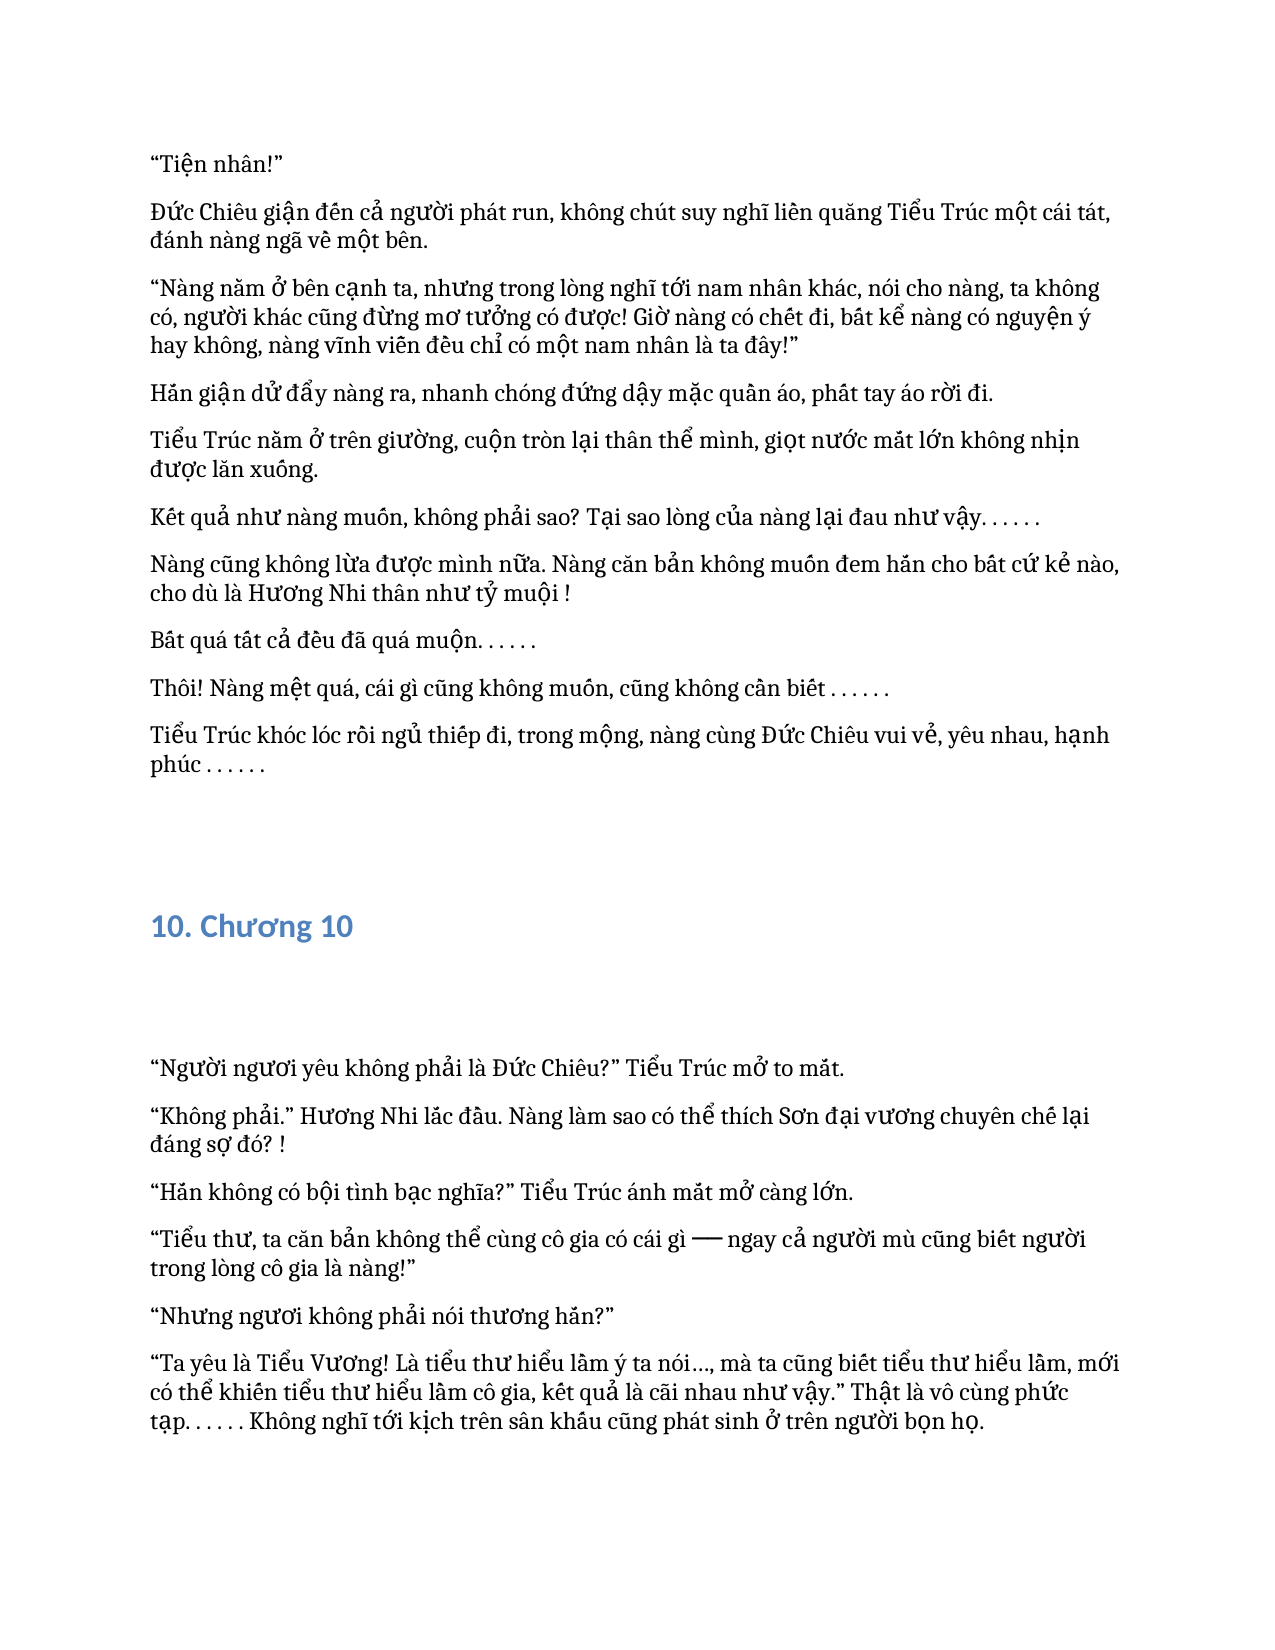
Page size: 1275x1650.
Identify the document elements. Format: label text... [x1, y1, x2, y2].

text Tiểu Trúc nằm ở trên giường, cuộn tròn lại thân thể mình, giọt nước mắt lớn không nhịn được lăn xuống. [150, 426, 1125, 484]
text Đức Chiêu giận đến cả người phát run, không chút suy nghĩ liền quăng Tiểu Trúc một cái tát, đánh nàng ngã về một bên. [150, 197, 1125, 255]
text Thôi! Nàng mệt quá, cái gì cũng không muốn, cũng không cần biết . . . . . . [150, 674, 1125, 702]
text “Nàng nằm ở bên cạnh ta, nhưng trong lòng nghĩ tới nam nhân khác, nói cho nàng, ta không có, người khác cũng đừng mơ tưởng có được! Giờ nàng có chết đi, bất kể nàng có nguyện ý hay không, nàng vĩnh viễn đều chỉ có một nam nhân là ta đây!” [150, 274, 1125, 360]
text Hắn giận dử đẩy nàng ra, nhanh chóng đứng dậy mặc quần áo, phất tay áo rời đi. [150, 379, 1125, 407]
text “Hắn không có bội tình bạc nghĩa?” Tiểu Trúc ánh mắt mở càng lớn. [150, 1178, 1125, 1207]
text “Tiện nhân!” [150, 150, 1125, 179]
text “Ta yêu là Tiểu Vương! Là tiểu thư hiểu lầm ý ta nói…, mà ta cũng biết tiểu thư hiểu lầm, mới có thể khiến tiểu thư hiểu lầm cô gia, kết quả là cãi nhau như vậy.” Thật là vô cùng phức tạp. . . . . . Không nghĩ tới kịch trên sân khấu cũng phát sinh ở trên người bọn họ. [150, 1349, 1125, 1435]
subtitle 10. Chương 10 [150, 904, 1125, 945]
text Tiểu Trúc khóc lóc rồi ngủ thiếp đi, trong mộng, nàng cùng Đức Chiêu vui vẻ, yêu nhau, hạnh phúc . . . . . . [150, 721, 1125, 779]
text Nàng cũng không lừa được mình nữa. Nàng căn bản không muốn đem hắn cho bất cứ kẻ nào, cho dù là Hương Nhi thân như tỷ muội ! [150, 550, 1125, 607]
text “Người ngươi yêu không phải là Đức Chiêu?” Tiểu Trúc mở to mắt. [150, 1054, 1125, 1083]
text Bất quá tất cả đều đã quá muộn. . . . . . [150, 626, 1125, 655]
text “Tiểu thư, ta căn bản không thể cùng cô gia có cái gì ── ngay cả người mù cũng biết người trong lòng cô gia là nàng!” [150, 1225, 1125, 1283]
text “Nhưng ngươi không phải nói thương hắn?” [150, 1302, 1125, 1330]
text “Không phải.” Hương Nhi lắc đầu. Nàng làm sao có thể thích Sơn đại vương chuyên chế lại đáng sợ đó? ! [150, 1102, 1125, 1159]
text Kết quả như nàng muốn, không phải sao? Tại sao lòng của nàng lại đau như vậy. . . . . . [150, 502, 1125, 531]
